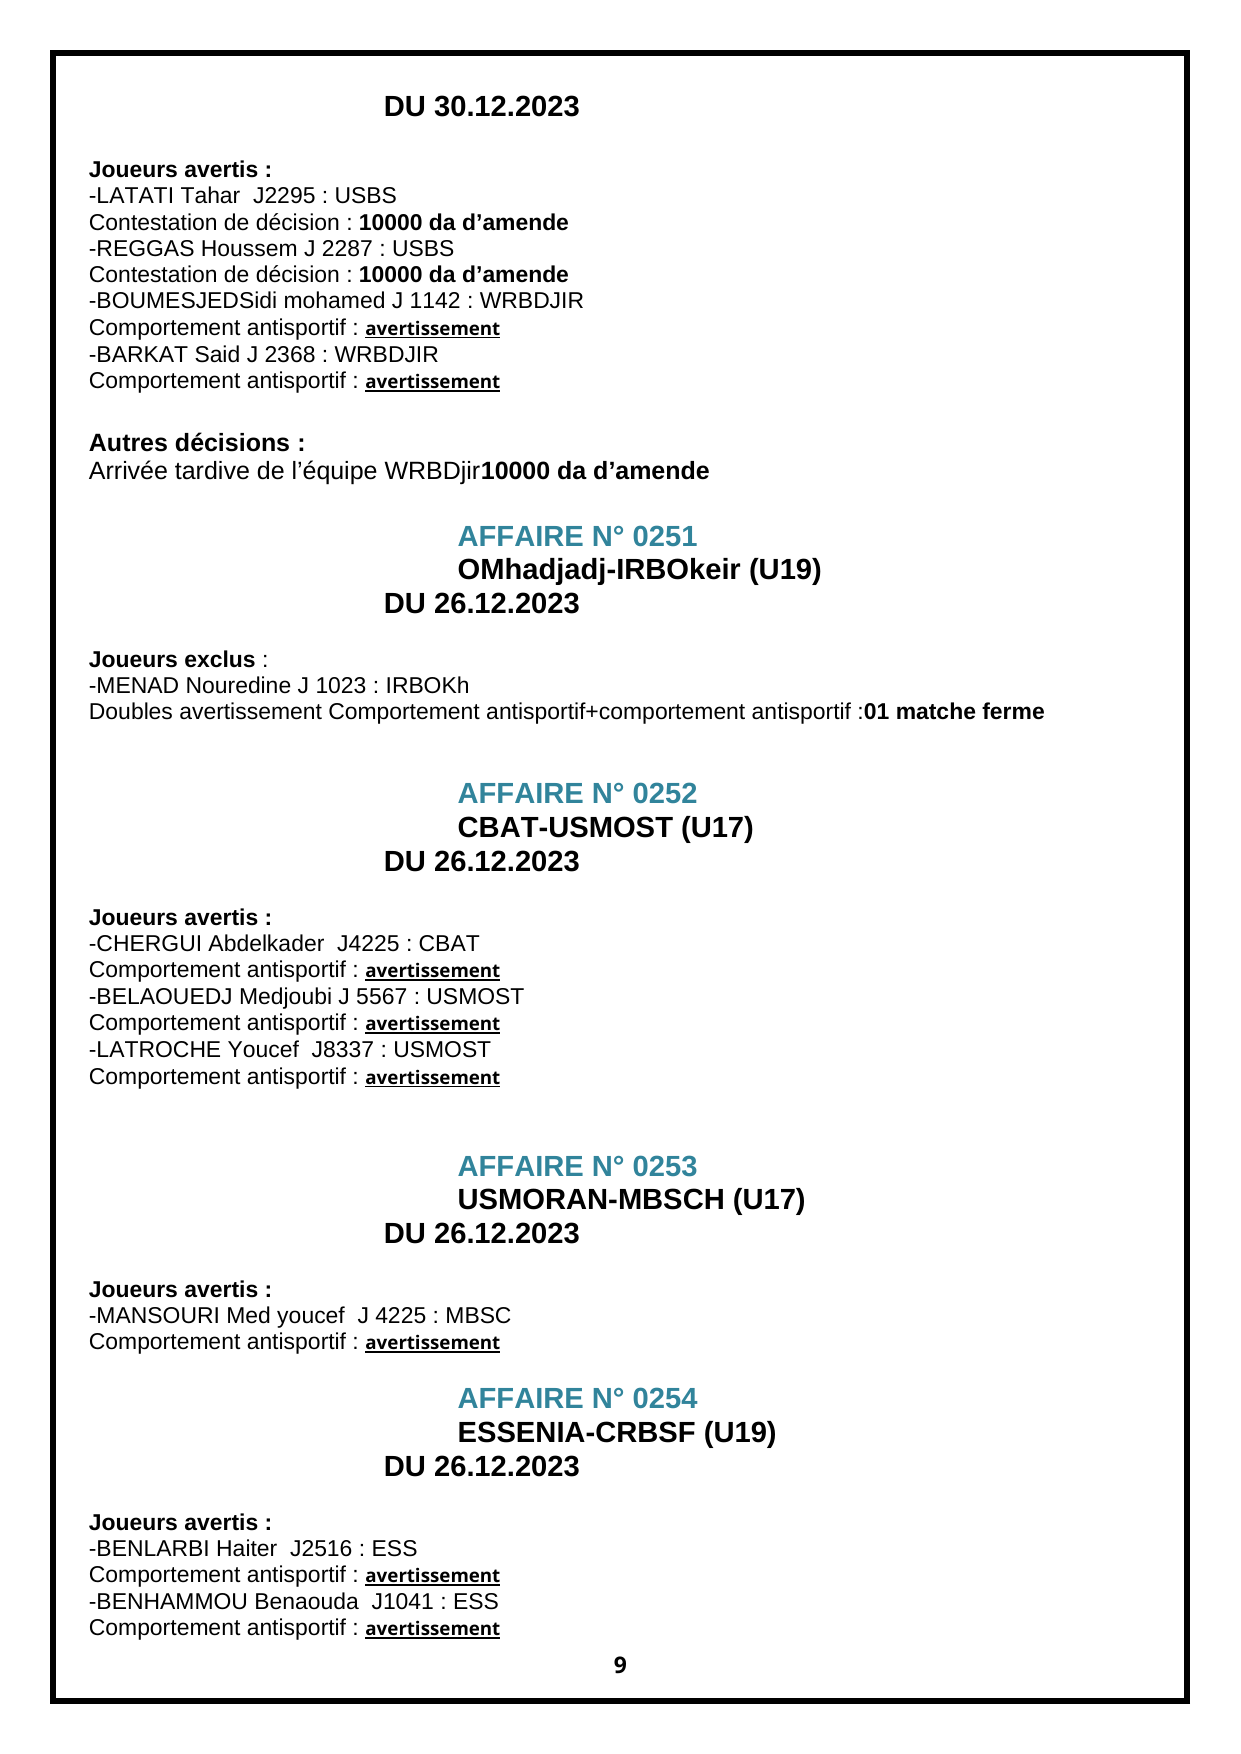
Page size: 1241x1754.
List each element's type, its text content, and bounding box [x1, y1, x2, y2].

text -BARKAT Said J 2368 : WRBDJIR [89, 341, 1152, 367]
text -BELAOUEDJ Medjoubi J 5567 : USMOST [89, 983, 1152, 1009]
text AFFAIRE N° 0252 [384, 776, 1152, 810]
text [89, 1614, 1152, 1641]
text -LATATI Tahar J2295 : USBS [89, 182, 1152, 208]
text AFFAIRE N° 0251 [384, 518, 1152, 552]
text Comportement antisportif : avertissement [89, 1328, 1152, 1355]
text -MANSOURI Med youcef J 4225 : MBSC [89, 1302, 1152, 1328]
text -CHERGUI Abdelkader J4225 : CBAT [89, 930, 1152, 956]
text Joueurs avertis : [89, 1276, 1152, 1302]
text DU 26.12.2023 [310, 586, 1152, 619]
text DU 30.12.2023 [310, 89, 1152, 122]
text -BOUMESJEDSidi mohamed J 1142 : WRBDJIR [89, 287, 1152, 314]
text USMORAN-MBSCH (U17) [384, 1182, 1152, 1216]
text Arrivée tardive de l’équipe WRBDjir10000 da d’amende [89, 456, 1152, 485]
text Joueurs exclus : [89, 646, 1152, 672]
text Joueurs avertis : [89, 156, 1152, 182]
text Comportement antisportif : avertissement [89, 956, 1152, 983]
text Comportement antisportif : avertissement [89, 314, 1152, 341]
text CBAT-USMOST (U17) [384, 810, 1152, 843]
text -BENHAMMOU Benaouda J1041 : ESS [89, 1588, 1152, 1614]
text DU 26.12.2023 [310, 1448, 1152, 1482]
text Doubles avertissement Comportement antisportif+comportement antisportif :01 matche ferme [89, 698, 1152, 724]
text Joueurs avertis : [89, 1508, 1152, 1535]
text AFFAIRE N° 0254 [384, 1381, 1152, 1415]
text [89, 1561, 1152, 1588]
text DU 26.12.2023 [310, 1216, 1152, 1249]
text -BENLARBI Haiter J2516 : ESS [89, 1535, 1152, 1561]
text ESSENIA-CRBSF (U19) [384, 1415, 1152, 1448]
text Comportement antisportif : avertissement [89, 1063, 1152, 1089]
text AFFAIRE N° 0253 [384, 1148, 1152, 1182]
text -LATROCHE Youcef J8337 : USMOST [89, 1036, 1152, 1063]
text Comportement antisportif : avertissement [89, 1009, 1152, 1036]
text Contestation de décision : 10000 da d’amende [89, 208, 1152, 235]
text -MENAD Nouredine J 1023 : IRBOKh [89, 672, 1152, 698]
text Contestation de décision : 10000 da d’amende [89, 261, 1152, 287]
text -REGGAS Houssem J 2287 : USBS [89, 235, 1152, 261]
text Autres décisions : [89, 427, 1152, 456]
text Comportement antisportif : avertissement [89, 367, 1152, 394]
text OMhadjadj-IRBOkeir (U19) [384, 552, 1152, 586]
text Joueurs avertis : [89, 903, 1152, 930]
text DU 26.12.2023 [310, 843, 1152, 877]
